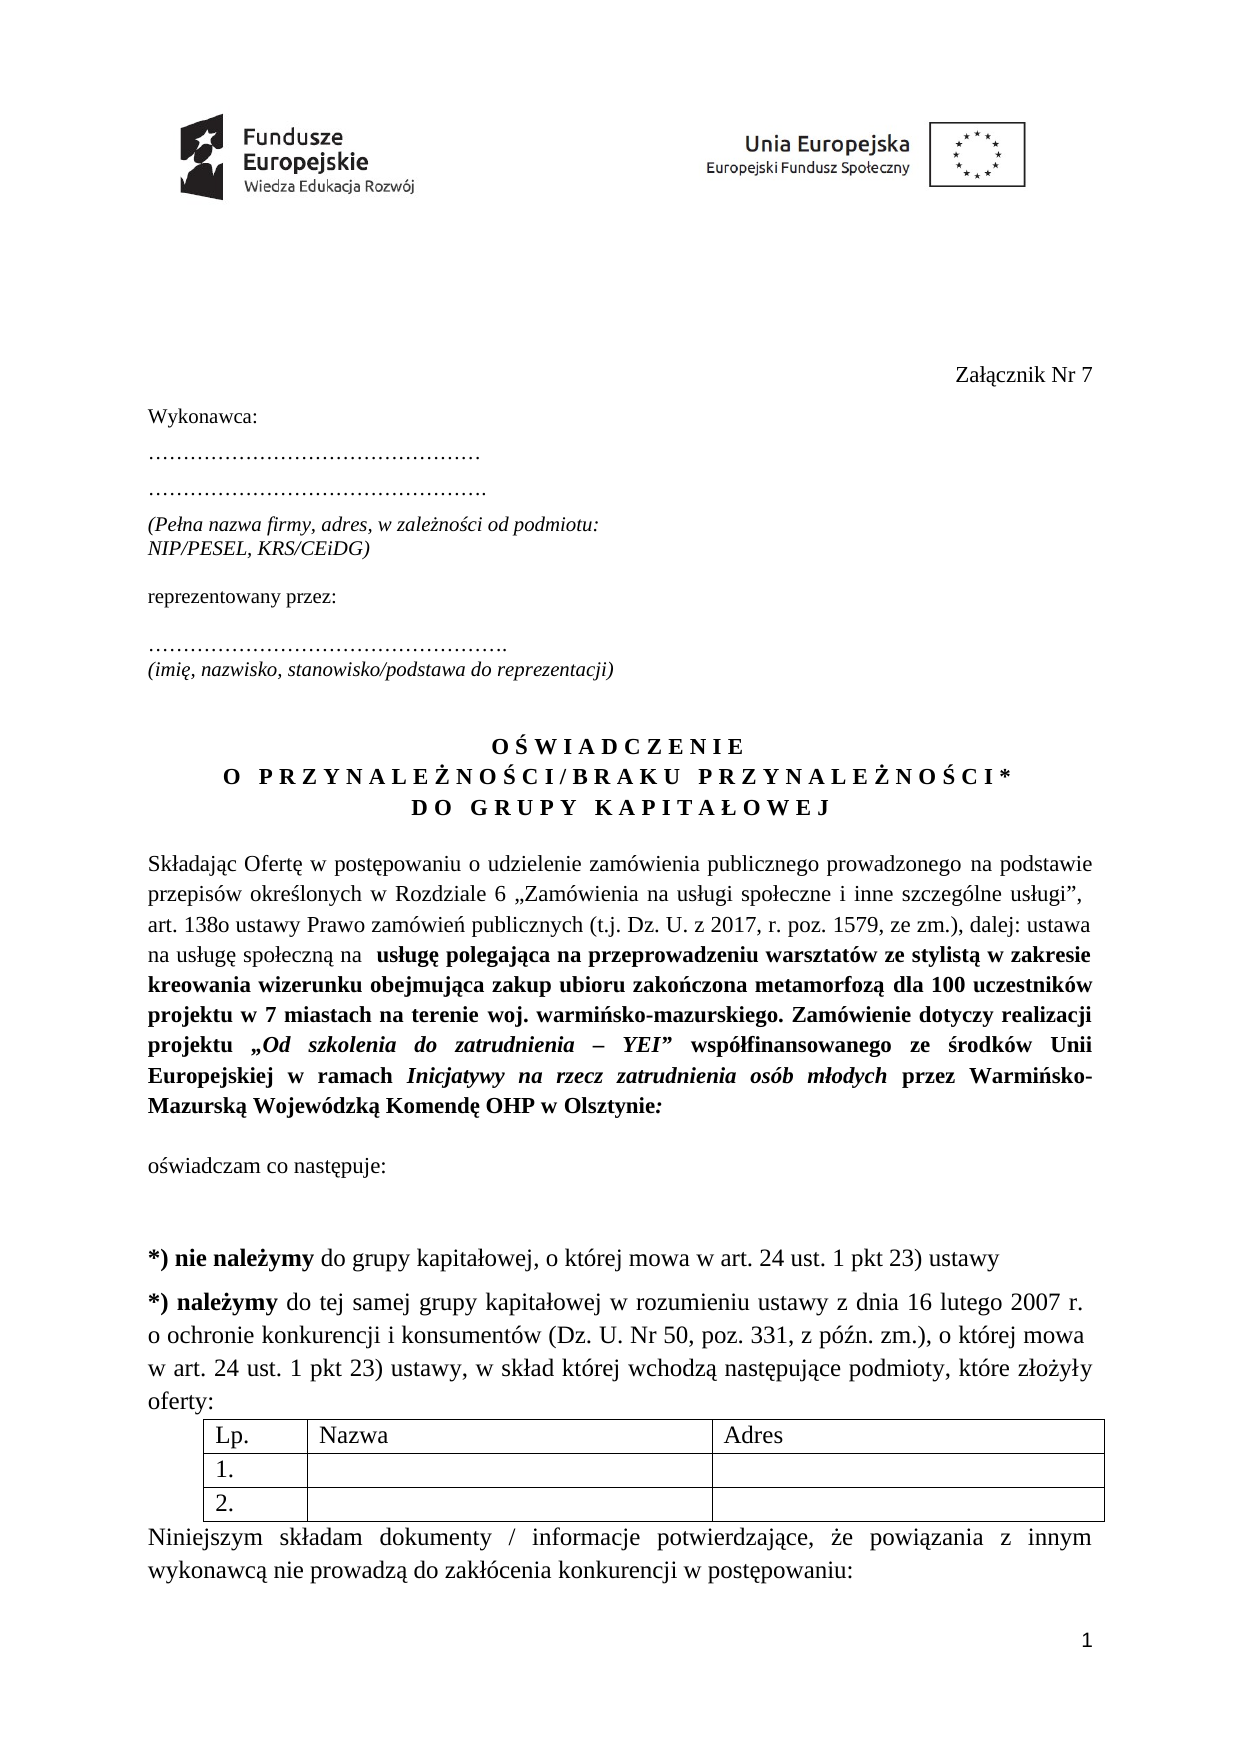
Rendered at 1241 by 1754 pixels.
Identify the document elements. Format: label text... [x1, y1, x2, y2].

table_cell 2. [204, 1488, 307, 1521]
text OŚWIADCZENIE O PRZYNALEŻNOŚCI/BRAKU PRZYNALEŻNOŚCI* DO GRUPY KAPITAŁOWEJ [148, 733, 1092, 820]
text oświadczam co następuje: [148, 1152, 1092, 1179]
text ………………………………………… [148, 440, 1092, 464]
text (Pełna nazwa firmy, adres, w zależności od podmiotu: [148, 512, 1092, 536]
text (imię, nazwisko, stanowisko/podstawa do reprezentacji) [148, 656, 1092, 681]
table_cell [713, 1454, 1104, 1487]
table_cell [713, 1488, 1104, 1521]
picture [145, 92, 454, 229]
table_cell 1. [204, 1454, 307, 1487]
text Składając Ofertę w postępowaniu o udzielenie zamówienia publicznego prowadzonego na podstawie przepisów określonych w Rozdziale 6 „Zamówienia na usługi społeczne i inne szczególne usługi”, art. 138o ustawy Prawo zamówień publicznych (t.j. Dz. U. z 2017, r. poz. 1579, ze zm.), dalej: ustawa na usługę społeczną na usługę polegająca na przeprowadzeniu warsztatów ze stylistą w zakresie kreowania wizerunku obejmująca zakup ubioru zakończona metamorfozą dla 100 uczestników projektu w 7 miastach na terenie woj. warmińsko-mazurskiego. Zamówienie dotyczy realizacji projektu „Od szkolenia do zatrudnienia – YEI” współfinansowanego ze środków Unii Europejskiej w ramach Inicjatywy na rzecz zatrudnienia osób młodych przez Warmińsko-Mazurską Wojewódzką Komendę OHP w Olsztynie: [148, 850, 1092, 1118]
table_cell [308, 1488, 712, 1521]
text *) należymy do tej samej grupy kapitałowej w rozumieniu ustawy z dnia 16 lutego 2007 r. o ochronie konkurencji i konsumentów (Dz. U. Nr 50, poz. 331, z późn. zm.), o której mowa w art. 24 ust. 1 pkt 23) ustawy, w skład której wchodzą następujące podmioty, które złożyły oferty: [148, 1287, 1092, 1415]
text Wykonawca: [148, 404, 1092, 428]
text …………………………………………. [148, 476, 1092, 500]
text *) nie należymy do grupy kapitałowej, o której mowa w art. 24 ust. 1 pkt 23) ustawy [148, 1243, 1092, 1272]
table_cell [308, 1454, 712, 1487]
text Załącznik Nr 7 [148, 361, 1092, 388]
table_header Lp. [204, 1420, 307, 1453]
text Niniejszym składam dokumenty / informacje potwierdzające, że powiązania z innym wykonawcą nie prowadzą do zakłócenia konkurencji w postępowaniu: [148, 1522, 1092, 1583]
text reprezentowany przez: [148, 584, 1092, 608]
picture [688, 103, 1045, 206]
text NIP/PESEL, KRS/CEiDG) [148, 536, 1092, 560]
table_header Adres [713, 1420, 1104, 1453]
text ……………………………………………. [148, 632, 1092, 656]
table_header Nazwa [308, 1420, 712, 1453]
